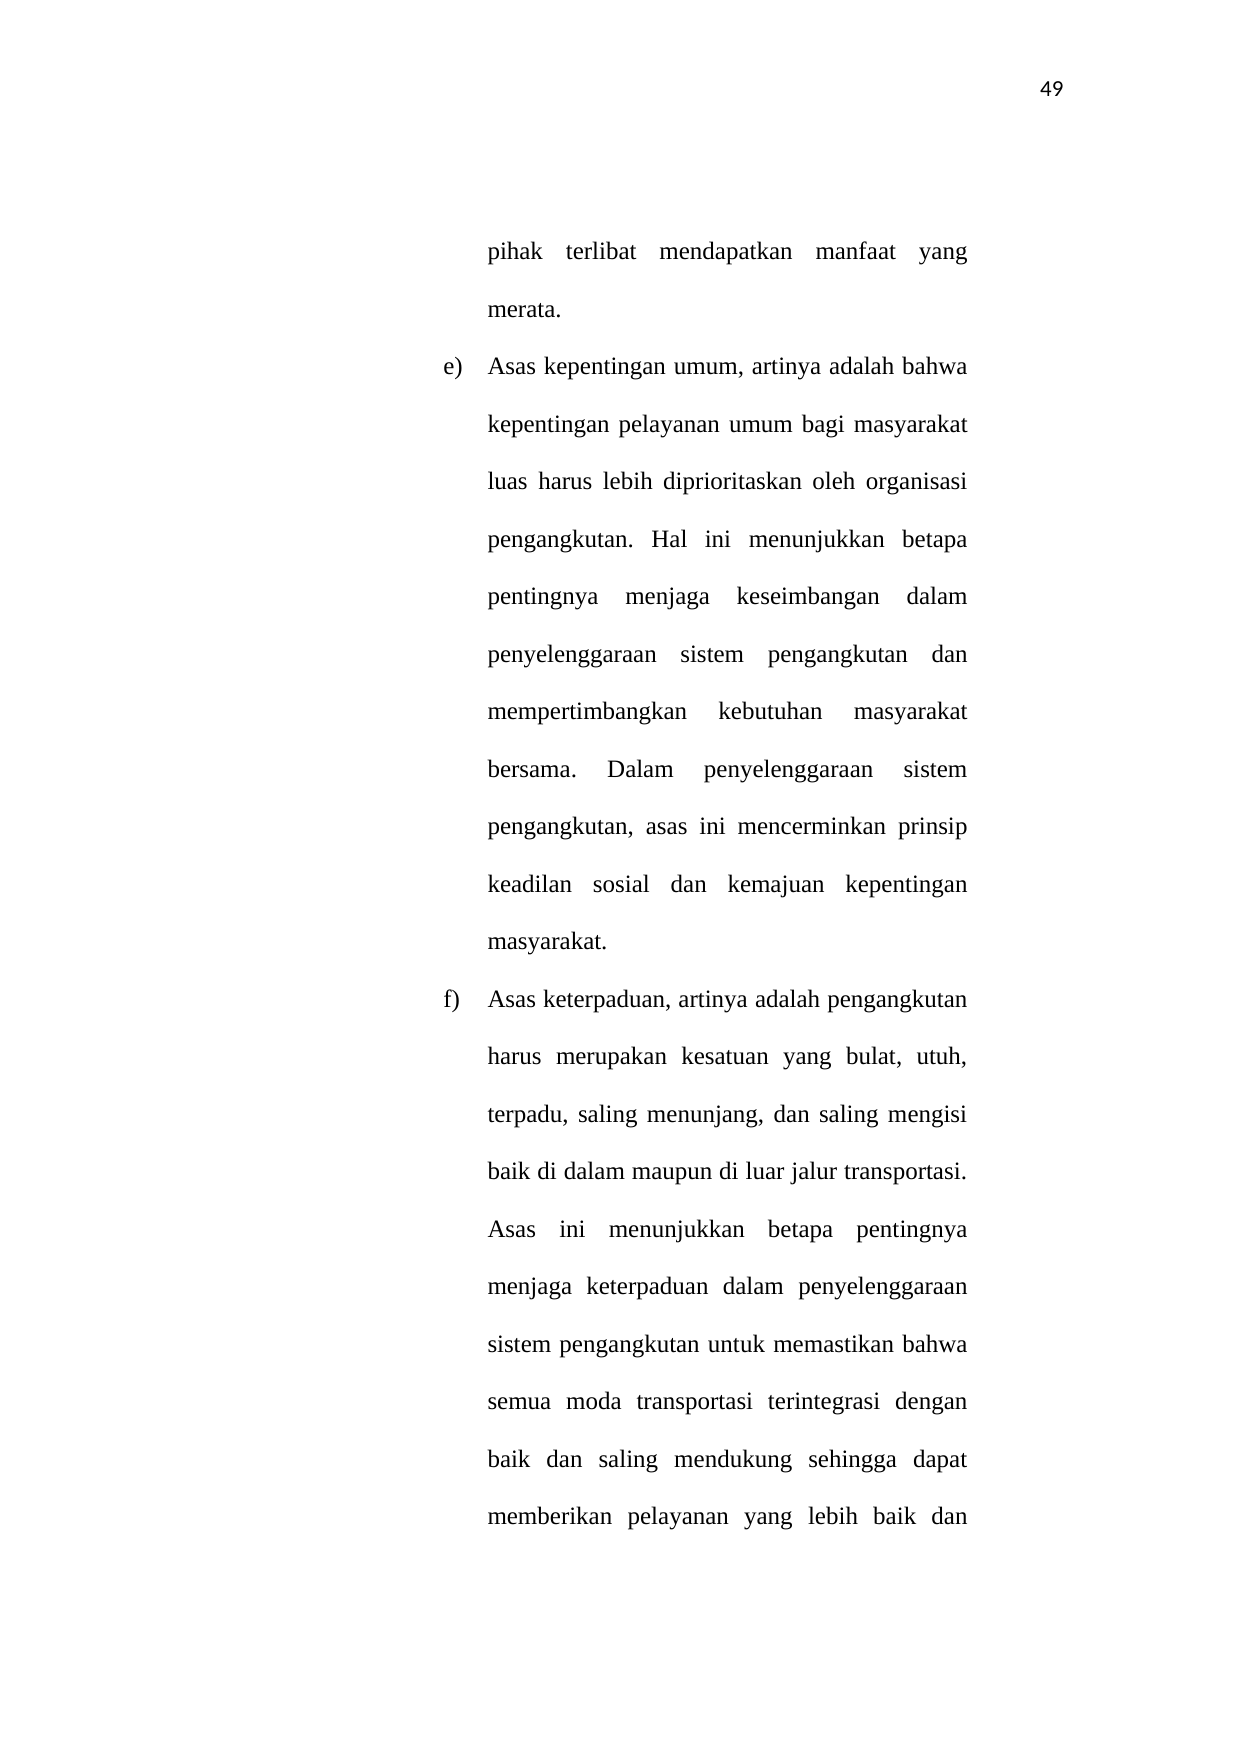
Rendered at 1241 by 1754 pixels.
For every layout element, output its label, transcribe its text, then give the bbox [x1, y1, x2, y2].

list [443, 236, 968, 322]
list Asas kepentingan umum, artinya adalah bahwa kepentingan pelayanan umum bagi masyarakat luas harus lebih diprioritaskan oleh organisasi pengangkutan. Hal ini menunjukkan betapa pentingnya menjaga keseimbangan dalam penyelenggaraan sistem pengangkutan dan mempertimbangkan kebutuhan masyarakat bersama. Dalam penyelenggaraan sistem pengangkutan, asas ini mencerminkan prinsip keadilan sosial dan kemajuan kepentingan masyarakat. [443, 351, 968, 955]
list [443, 984, 968, 1530]
